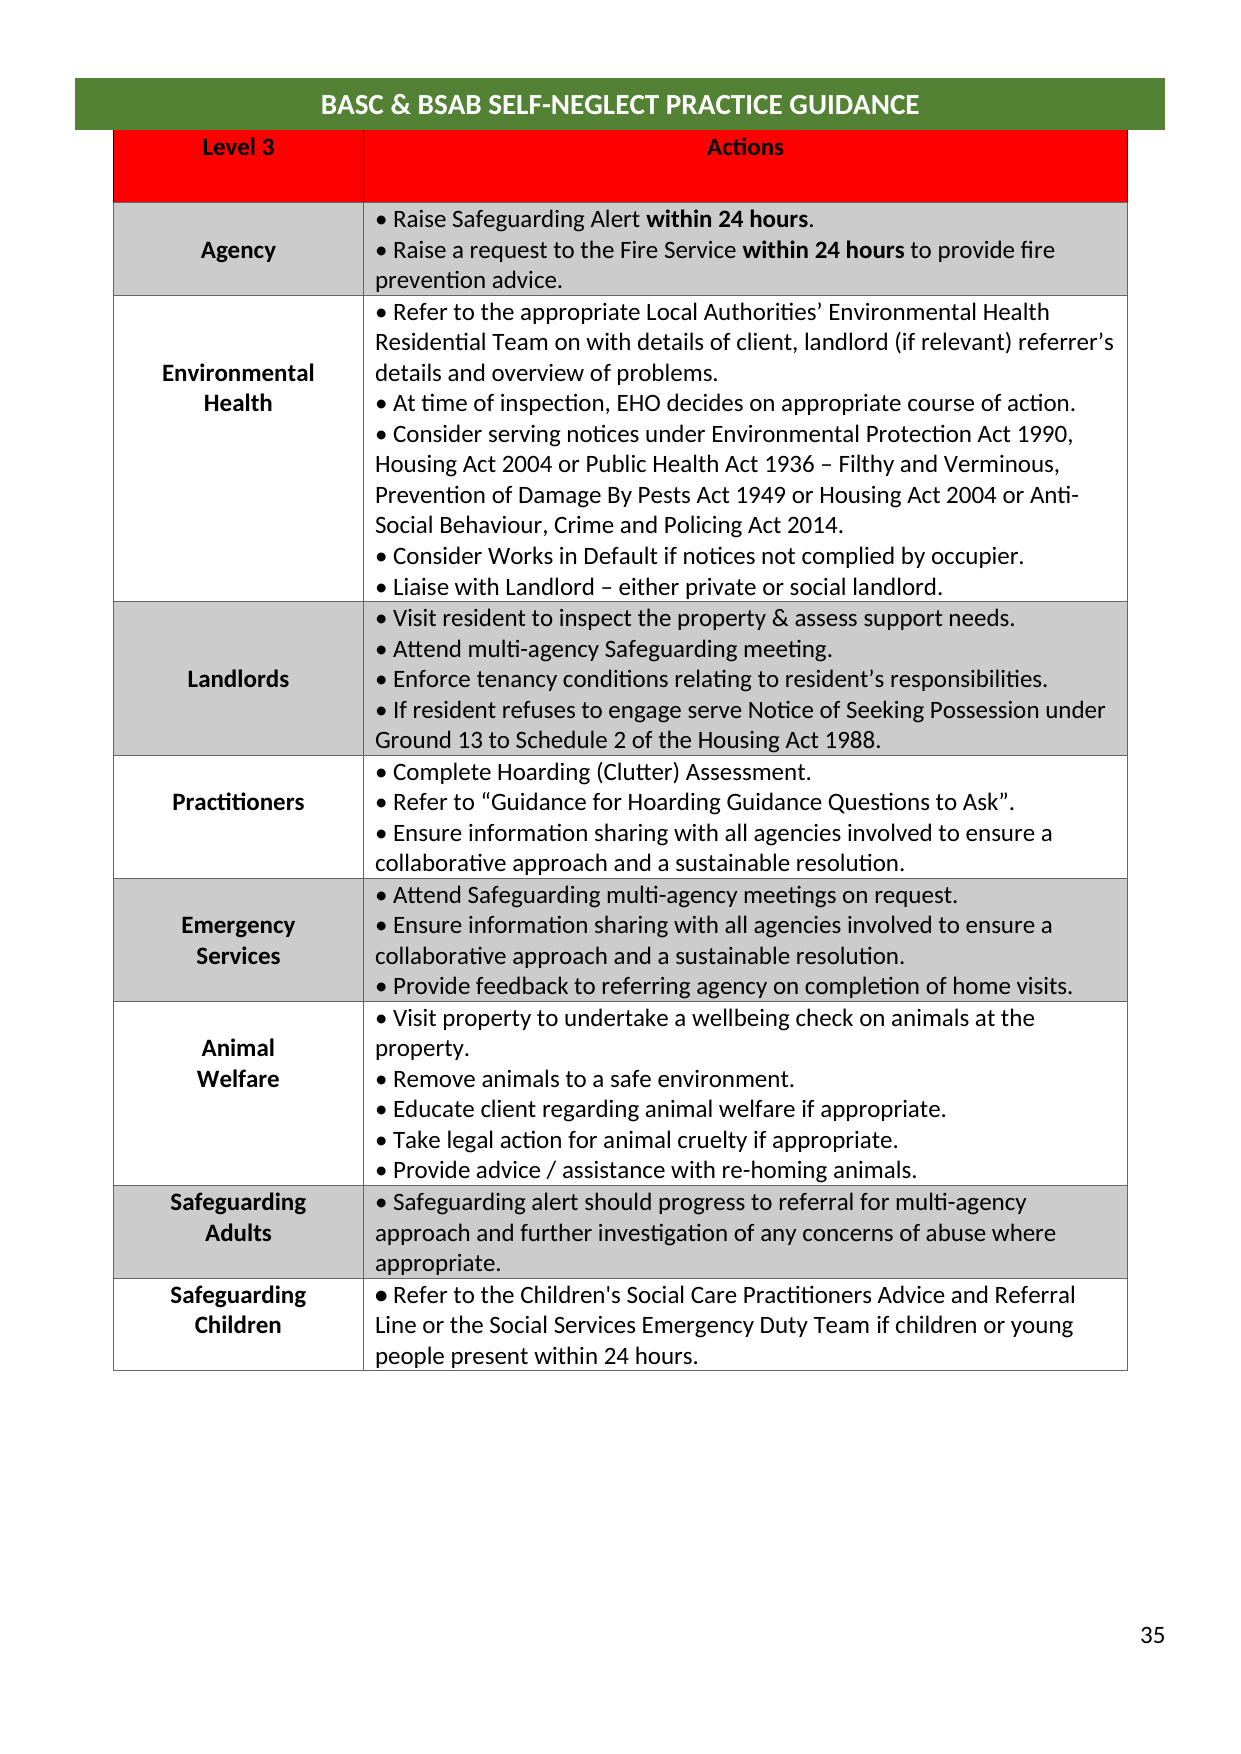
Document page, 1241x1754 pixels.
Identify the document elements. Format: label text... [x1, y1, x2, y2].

table_cell Agency [114, 203, 363, 295]
table_cell Emergency Services [114, 879, 363, 1001]
table_cell Safeguarding Adults [114, 1186, 363, 1278]
table_cell • Safeguarding alert should progress to referral for multi-agency approach and further investigation of any concerns of abuse where appropriate. [364, 1186, 1127, 1278]
table_cell • Refer to the appropriate Local Authorities’ Environmental Health Residential Team on with details of client, landlord (if relevant) referrer’s details and overview of problems. • At time of inspection, EHO decides on appropriate course of action. • Consider serving notices under Environmental Protection Act 1990, Housing Act 2004 or Public Health Act 1936 – Filthy and Verminous, Prevention of Damage By Pests Act 1949 or Housing Act 2004 or Anti-Social Behaviour, Crime and Policing Act 2014. • Consider Works in Default if notices not complied by occupier. • Liaise with Landlord – either private or social landlord. [364, 296, 1127, 601]
table_cell Environmental Health [114, 296, 363, 601]
table_cell • Refer to the Children's Social Care Practitioners Advice and Referral Line or the Social Services Emergency Duty Team if children or young people present within 24 hours. [364, 1279, 1127, 1370]
table_cell Practitioners [114, 756, 363, 878]
table_cell • Attend Safeguarding multi-agency meetings on request. • Ensure information sharing with all agencies involved to ensure a collaborative approach and a sustainable resolution. • Provide feedback to referring agency on completion of home visits. [364, 879, 1127, 1001]
table_cell • Complete Hoarding (Clutter) Assessment. • Refer to “Guidance for Hoarding Guidance Questions to Ask”. • Ensure information sharing with all agencies involved to ensure a collaborative approach and a sustainable resolution. [364, 756, 1127, 878]
table_header Level 3 [114, 130, 363, 202]
table_cell Landlords [114, 602, 363, 755]
table_cell Animal Welfare [114, 1002, 363, 1185]
table_cell • Visit property to undertake a wellbeing check on animals at the property. • Remove animals to a safe environment. • Educate client regarding animal welfare if appropriate. • Take legal action for animal cruelty if appropriate. • Provide advice / assistance with re-homing animals. [364, 1002, 1127, 1185]
table_cell • Visit resident to inspect the property & assess support needs. • Attend multi-agency Safeguarding meeting. • Enforce tenancy conditions relating to resident’s responsibilities. • If resident refuses to engage serve Notice of Seeking Possession under Ground 13 to Schedule 2 of the Housing Act 1988. [364, 602, 1127, 755]
table_cell Safeguarding Children [114, 1279, 363, 1370]
table_cell • Raise Safeguarding Alert within 24 hours. • Raise a request to the Fire Service within 24 hours to provide fire prevention advice. [364, 203, 1127, 295]
table_header Actions [364, 130, 1127, 202]
